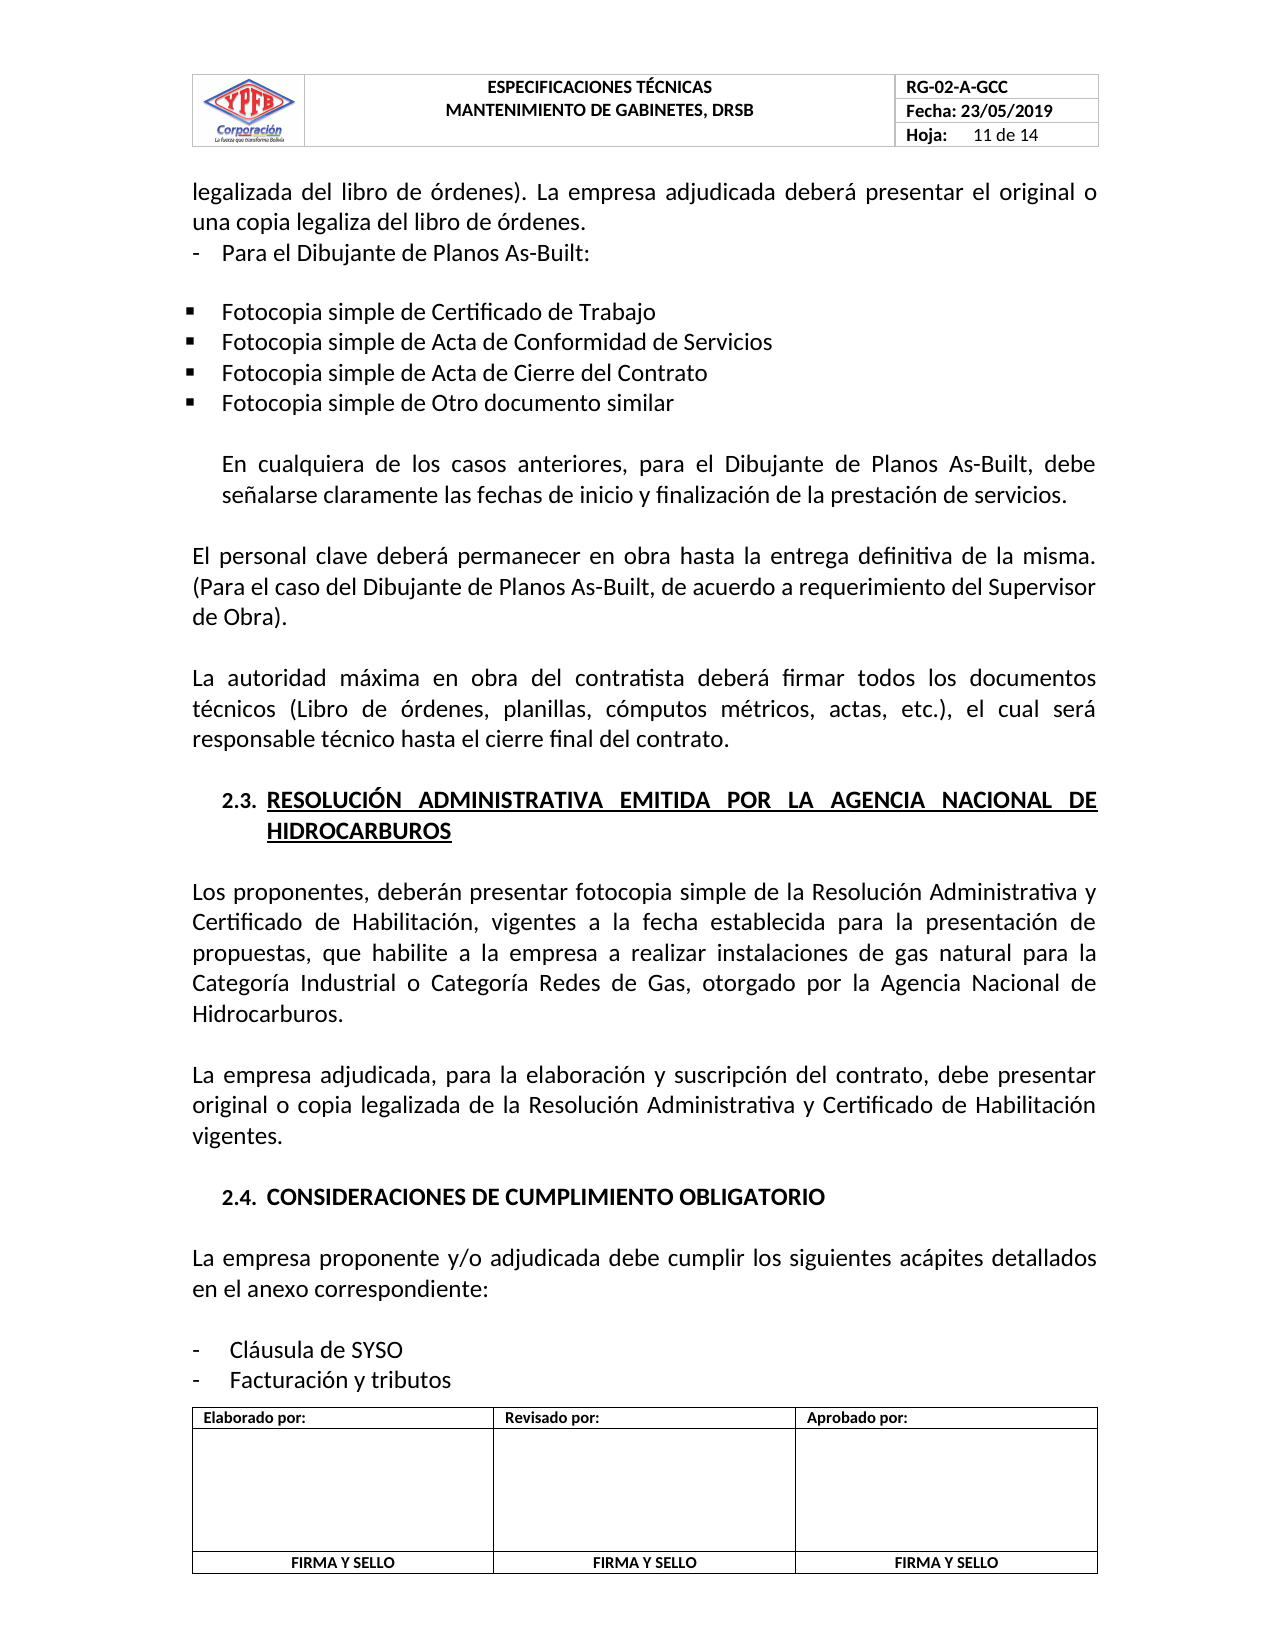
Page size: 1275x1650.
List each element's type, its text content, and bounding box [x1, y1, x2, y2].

list Fotocopia simple de Certificado de Trabajo [184, 296, 1098, 327]
list Fotocopia simple de Otro documento similar [184, 388, 1098, 418]
list CONSIDERACIONES DE CUMPLIMIENTO OBLIGATORIO [222, 1181, 1098, 1212]
text La autoridad máxima en obra del contratista deberá firmar todos los documentos técnicos (Libro de órdenes, planillas, cómputos métricos, actas, etc.), el cual será responsable técnico hasta el cierre final del contrato. [192, 662, 1098, 754]
text Los proponentes, deberán presentar fotocopia simple de la Resolución Administrativa y Certificado de Habilitación, vigentes a la fecha establecida para la presentación de propuestas, que habilite a la empresa a realizar instalaciones de gas natural para la Categoría Industrial o Categoría Redes de Gas, otorgado por la Agencia Nacional de Hidrocarburos. [192, 876, 1098, 1028]
list Fotocopia simple de Acta de Cierre del Contrato [184, 357, 1098, 388]
list Cláusula de SYSO [192, 1334, 1098, 1364]
list Para el Dibujante de Planos As-Built: [192, 237, 1098, 267]
text La empresa proponente y/o adjudicada debe cumplir los siguientes acápites detallados en el anexo correspondiente: [192, 1242, 1098, 1303]
text El personal clave deberá permanecer en obra hasta la entrega definitiva de la misma. (Para el caso del Dibujante de Planos As-Built, de acuerdo a requerimiento del Supervisor de Obra). [192, 540, 1098, 632]
text La empresa adjudicada, para la elaboración y suscripción del contrato, debe presentar original o copia legalizada de la Resolución Administrativa y Certificado de Habilitación vigentes. [192, 1059, 1098, 1151]
list Fotocopia simple de Acta de Conformidad de Servicios [184, 327, 1098, 357]
list En cualquiera de los casos anteriores, para el Dibujante de Planos As-Built, debe señalarse claramente las fechas de inicio y finalización de la prestación de servicios. [222, 449, 1098, 510]
list RESOLUCIÓN ADMINISTRATIVA EMITIDA POR LA AGENCIA NACIONAL DE HIDROCARBUROS [222, 784, 1098, 845]
picture [198, 76, 299, 144]
list Facturación y tributos [192, 1364, 1098, 1395]
